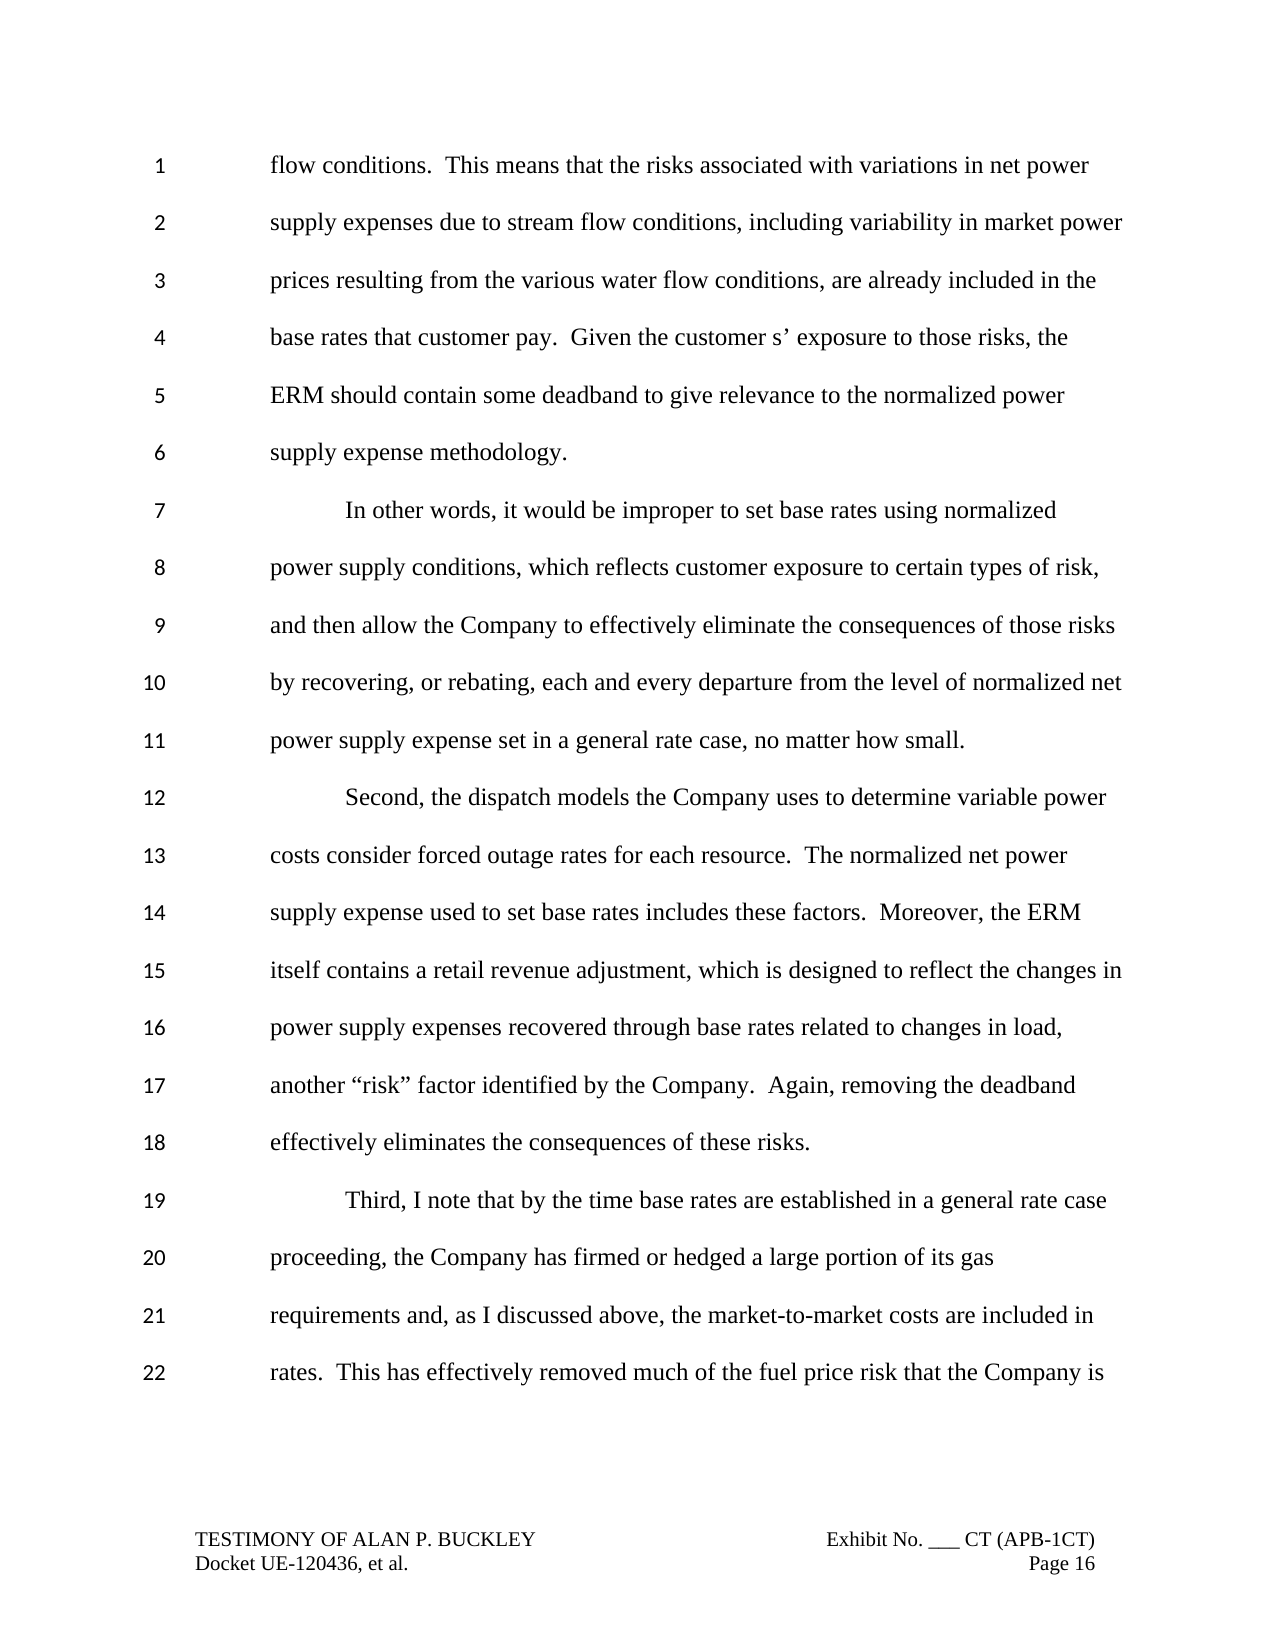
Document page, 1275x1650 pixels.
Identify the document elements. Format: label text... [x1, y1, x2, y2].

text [195, 1185, 1125, 1386]
text In other words, it would be improper to set base rates using normalized power supply conditions, which reflects customer exposure to certain types of risk, and then allow the Company to effectively eliminate the consequences of those risks by recovering, or rebating, each and every departure from the level of normalized net power supply expense set in a general rate case, no matter how small. [195, 495, 1125, 754]
text Second, the dispatch models the Company uses to determine variable power costs consider forced outage rates for each resource. The normalized net power supply expense used to set base rates includes these factors. Moreover, the ERM itself contains a retail revenue adjustment, which is designed to reflect the changes in power supply expenses recovered through base rates related to changes in load, another “risk” factor identified by the Company. Again, removing the deadband effectively eliminates the consequences of these risks. [195, 782, 1125, 1156]
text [195, 150, 1125, 466]
